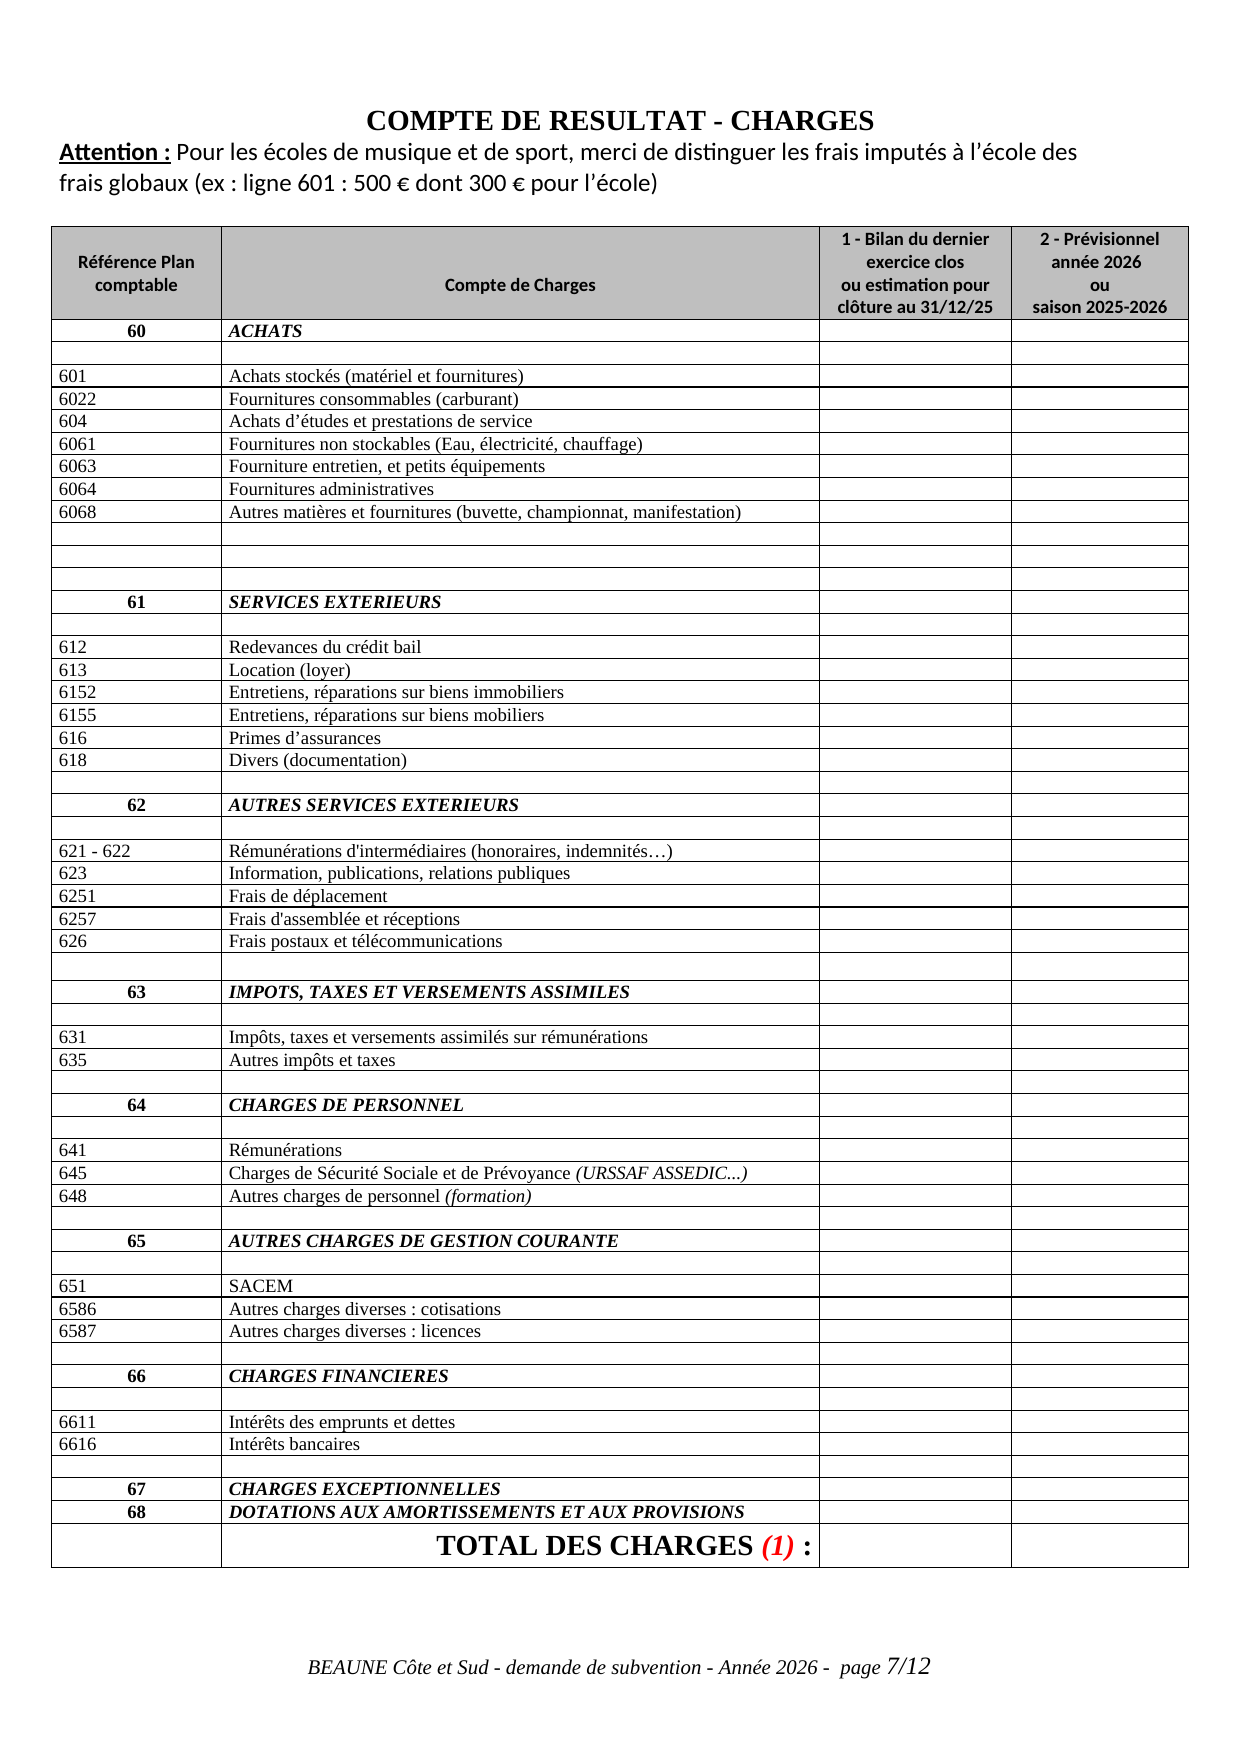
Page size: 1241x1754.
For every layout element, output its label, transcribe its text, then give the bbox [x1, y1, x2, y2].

table_cell [1012, 455, 1188, 477]
table_cell 641 [52, 1139, 221, 1161]
table_cell 651 [52, 1275, 221, 1296]
table_cell CHARGES DE PERSONNEL [222, 1094, 819, 1116]
table_cell [820, 1230, 1011, 1251]
table_cell SACEM [222, 1275, 819, 1296]
table_cell [1012, 1478, 1188, 1500]
table_cell [52, 546, 221, 567]
table_cell Fournitures administratives [222, 478, 819, 499]
table_cell [820, 1365, 1011, 1387]
table_cell [1012, 1456, 1188, 1477]
table_header 2 - Prévisionnel année 2026 ou saison 2025-2026 [1012, 227, 1188, 319]
table_cell 6155 [52, 704, 221, 726]
table_cell 6586 [52, 1298, 221, 1319]
table_cell [1012, 862, 1188, 884]
table_cell [1012, 1298, 1188, 1319]
table_cell [1012, 1252, 1188, 1274]
table_cell IMPOTS, TAXES ET VERSEMENTS ASSIMILES [222, 981, 819, 1003]
table_cell 623 [52, 862, 221, 884]
table_cell [1012, 501, 1188, 522]
table_cell [52, 817, 221, 838]
table_cell [1012, 1524, 1188, 1567]
table_cell [820, 1004, 1011, 1025]
table_cell [820, 388, 1011, 409]
table_cell AUTRES SERVICES EXTERIEURS [222, 794, 819, 816]
table_cell Fournitures consommables (carburant) [222, 388, 819, 409]
table_cell [820, 1071, 1011, 1093]
table_cell [1012, 704, 1188, 726]
table_cell [1012, 1049, 1188, 1070]
table_cell [1012, 681, 1188, 703]
table_cell [1012, 930, 1188, 952]
table_cell [1012, 817, 1188, 838]
table_header 1 - Bilan du dernier exercice clos ou estimation pour clôture au 31/12/25 [820, 227, 1011, 319]
table_cell [222, 1071, 819, 1093]
table_cell 60 [52, 320, 221, 341]
table_cell [1012, 1185, 1188, 1206]
table_cell 645 [52, 1162, 221, 1183]
table_cell [820, 1320, 1011, 1342]
table_cell [820, 704, 1011, 726]
table_cell [820, 749, 1011, 771]
table_cell [1012, 1139, 1188, 1161]
table_cell [820, 1207, 1011, 1229]
table_cell [820, 501, 1011, 522]
table_cell Autres matières et fournitures (buvette, championnat, manifestation) [222, 501, 819, 522]
text Attention : Pour les écoles de musique et de sport, merci de distinguer les frais imputés à l’école des frais globaux (ex : ligne 601 : 500 € dont 300 € pour l’école) [59, 136, 1092, 197]
table_cell [52, 1388, 221, 1409]
table_cell [820, 546, 1011, 567]
table_cell [222, 1343, 819, 1364]
table_cell [1012, 342, 1188, 364]
table_cell [820, 1139, 1011, 1161]
table_cell 6611 [52, 1411, 221, 1432]
table_cell [52, 1343, 221, 1364]
table_cell [820, 772, 1011, 793]
table_cell [1012, 614, 1188, 635]
table_cell [52, 614, 221, 635]
table_cell Fourniture entretien, et petits équipements [222, 455, 819, 477]
table_cell [52, 1456, 221, 1477]
table_cell 61 [52, 591, 221, 612]
table_cell [1012, 1004, 1188, 1025]
table_cell [820, 1094, 1011, 1116]
table_cell Rémunérations d'intermédiaires (honoraires, indemnités…) [222, 840, 819, 861]
table_cell 618 [52, 749, 221, 771]
table_cell [820, 1456, 1011, 1477]
table_cell [820, 1433, 1011, 1455]
table_cell [820, 862, 1011, 884]
table_cell [222, 1456, 819, 1477]
table_cell Autres impôts et taxes [222, 1049, 819, 1070]
table_cell [820, 410, 1011, 432]
table_cell [820, 1524, 1011, 1567]
table_cell Fournitures non stockables (Eau, électricité, chauffage) [222, 433, 819, 454]
table_cell [1012, 523, 1188, 545]
table_cell [52, 523, 221, 545]
table_cell [820, 523, 1011, 545]
table_cell [1012, 885, 1188, 906]
table_cell [1012, 840, 1188, 861]
table_cell 601 [52, 365, 221, 386]
table_cell [1012, 1343, 1188, 1364]
table_cell 68 [52, 1501, 221, 1522]
table_cell 6022 [52, 388, 221, 409]
table_cell 631 [52, 1026, 221, 1048]
table_cell 626 [52, 930, 221, 952]
table_cell [820, 1478, 1011, 1500]
table_cell [820, 1162, 1011, 1183]
table_cell Impôts, taxes et versements assimilés sur rémunérations [222, 1026, 819, 1048]
table_cell [820, 1388, 1011, 1409]
table_cell [52, 953, 221, 980]
table_cell [820, 981, 1011, 1003]
table_cell [820, 1117, 1011, 1138]
table_cell [1012, 1275, 1188, 1296]
table_cell [820, 1501, 1011, 1522]
table_cell Intérêts des emprunts et dettes [222, 1411, 819, 1432]
table_cell [52, 1004, 221, 1025]
table_cell [1012, 1026, 1188, 1048]
table_cell [222, 953, 819, 980]
table_cell TOTAL DES CHARGES (1) : [222, 1524, 819, 1567]
table_cell [820, 455, 1011, 477]
table_cell [1012, 636, 1188, 658]
table_cell [820, 817, 1011, 838]
table_cell [222, 1207, 819, 1229]
table_cell [820, 365, 1011, 386]
table_cell 66 [52, 1365, 221, 1387]
table_cell [52, 772, 221, 793]
table_cell [52, 342, 221, 364]
table_cell 6251 [52, 885, 221, 906]
table_cell [820, 1026, 1011, 1048]
table_cell 65 [52, 1230, 221, 1251]
table_cell [1012, 591, 1188, 612]
table_cell [1012, 727, 1188, 748]
table_cell [1012, 908, 1188, 929]
table_cell [820, 614, 1011, 635]
table_cell [1012, 365, 1188, 386]
table_cell [222, 342, 819, 364]
table_cell 6616 [52, 1433, 221, 1455]
table_cell [222, 772, 819, 793]
table_cell Divers (documentation) [222, 749, 819, 771]
table_cell Frais d'assemblée et réceptions [222, 908, 819, 929]
table_cell [820, 591, 1011, 612]
table_cell [1012, 1411, 1188, 1432]
table_cell Entretiens, réparations sur biens immobiliers [222, 681, 819, 703]
table_cell 635 [52, 1049, 221, 1070]
table_cell [820, 433, 1011, 454]
table_cell [820, 840, 1011, 861]
table_cell [222, 523, 819, 545]
table_cell [1012, 1501, 1188, 1522]
table_cell [222, 817, 819, 838]
table_cell [52, 1252, 221, 1274]
table_cell [1012, 1320, 1188, 1342]
table_cell [1012, 794, 1188, 816]
table_cell 616 [52, 727, 221, 748]
table_cell [820, 885, 1011, 906]
table_cell 67 [52, 1478, 221, 1500]
table_cell [1012, 953, 1188, 980]
table_cell 613 [52, 659, 221, 680]
table_cell 621 - 622 [52, 840, 221, 861]
table_cell Location (loyer) [222, 659, 819, 680]
table_cell Primes d’assurances [222, 727, 819, 748]
table_cell 6068 [52, 501, 221, 522]
table_cell [820, 320, 1011, 341]
table_cell Redevances du crédit bail [222, 636, 819, 658]
table_cell 612 [52, 636, 221, 658]
table_cell [820, 342, 1011, 364]
table_cell [1012, 433, 1188, 454]
table_header Compte de Charges [222, 227, 819, 319]
table_cell 6064 [52, 478, 221, 499]
table_cell Autres charges de personnel (formation) [222, 1185, 819, 1206]
table_cell Intérêts bancaires [222, 1433, 819, 1455]
table_cell [820, 1343, 1011, 1364]
text COMPTE DE RESULTAT - CHARGES [148, 103, 1092, 136]
table_cell Entretiens, réparations sur biens mobiliers [222, 704, 819, 726]
table_cell [1012, 320, 1188, 341]
table_cell 6063 [52, 455, 221, 477]
table_cell Autres charges diverses : licences [222, 1320, 819, 1342]
table_cell [1012, 1388, 1188, 1409]
table_cell [222, 614, 819, 635]
table_cell [820, 636, 1011, 658]
table_cell [820, 930, 1011, 952]
table_cell [52, 1117, 221, 1138]
table_cell [1012, 772, 1188, 793]
table_cell [820, 568, 1011, 590]
table_cell 64 [52, 1094, 221, 1116]
table_cell [820, 794, 1011, 816]
table_cell [222, 546, 819, 567]
table_cell ACHATS [222, 320, 819, 341]
table_cell Charges de Sécurité Sociale et de Prévoyance (URSSAF ASSEDIC...) [222, 1162, 819, 1183]
table_cell DOTATIONS AUX AMORTISSEMENTS ET AUX PROVISIONS [222, 1501, 819, 1522]
table_cell [1012, 568, 1188, 590]
table_cell [820, 908, 1011, 929]
table_cell 62 [52, 794, 221, 816]
table_cell [222, 1388, 819, 1409]
table_cell [820, 953, 1011, 980]
table_cell [820, 1252, 1011, 1274]
table_cell [222, 1117, 819, 1138]
table_cell [1012, 659, 1188, 680]
table_cell [820, 681, 1011, 703]
table_cell 63 [52, 981, 221, 1003]
table_cell [1012, 981, 1188, 1003]
table_cell Autres charges diverses : cotisations [222, 1298, 819, 1319]
table_cell Achats stockés (matériel et fournitures) [222, 365, 819, 386]
table_cell [820, 1411, 1011, 1432]
table_cell [1012, 546, 1188, 567]
table_cell [222, 1004, 819, 1025]
table_cell [820, 1049, 1011, 1070]
table_cell [1012, 388, 1188, 409]
table_cell [820, 727, 1011, 748]
table_cell [52, 1071, 221, 1093]
table_cell [1012, 1162, 1188, 1183]
table_cell [1012, 1207, 1188, 1229]
table_cell [222, 568, 819, 590]
table_cell CHARGES EXCEPTIONNELLES [222, 1478, 819, 1500]
table_cell [1012, 1230, 1188, 1251]
table_cell 604 [52, 410, 221, 432]
table_cell [52, 1207, 221, 1229]
table_cell Frais postaux et télécommunications [222, 930, 819, 952]
table_cell [820, 478, 1011, 499]
table_cell 6152 [52, 681, 221, 703]
table_cell 6257 [52, 908, 221, 929]
table_cell Achats d’études et prestations de service [222, 410, 819, 432]
table_cell [52, 1524, 221, 1567]
table_cell [1012, 1071, 1188, 1093]
table_cell Frais de déplacement [222, 885, 819, 906]
table_cell [1012, 1117, 1188, 1138]
table_cell [1012, 1433, 1188, 1455]
table_cell [820, 659, 1011, 680]
table_cell CHARGES FINANCIERES [222, 1365, 819, 1387]
table_cell [820, 1185, 1011, 1206]
table_cell [52, 568, 221, 590]
table_cell Information, publications, relations publiques [222, 862, 819, 884]
table_cell 6587 [52, 1320, 221, 1342]
table_cell [820, 1298, 1011, 1319]
table_cell [1012, 749, 1188, 771]
table_cell [1012, 1094, 1188, 1116]
table_cell [222, 1252, 819, 1274]
table_cell AUTRES CHARGES DE GESTION COURANTE [222, 1230, 819, 1251]
table_cell Rémunérations [222, 1139, 819, 1161]
table_cell 648 [52, 1185, 221, 1206]
table_header Référence Plan comptable [52, 227, 221, 319]
table_cell [1012, 410, 1188, 432]
table_cell 6061 [52, 433, 221, 454]
table_cell SERVICES EXTERIEURS [222, 591, 819, 612]
table_cell [1012, 1365, 1188, 1387]
table_cell [1012, 478, 1188, 499]
table_cell [820, 1275, 1011, 1296]
